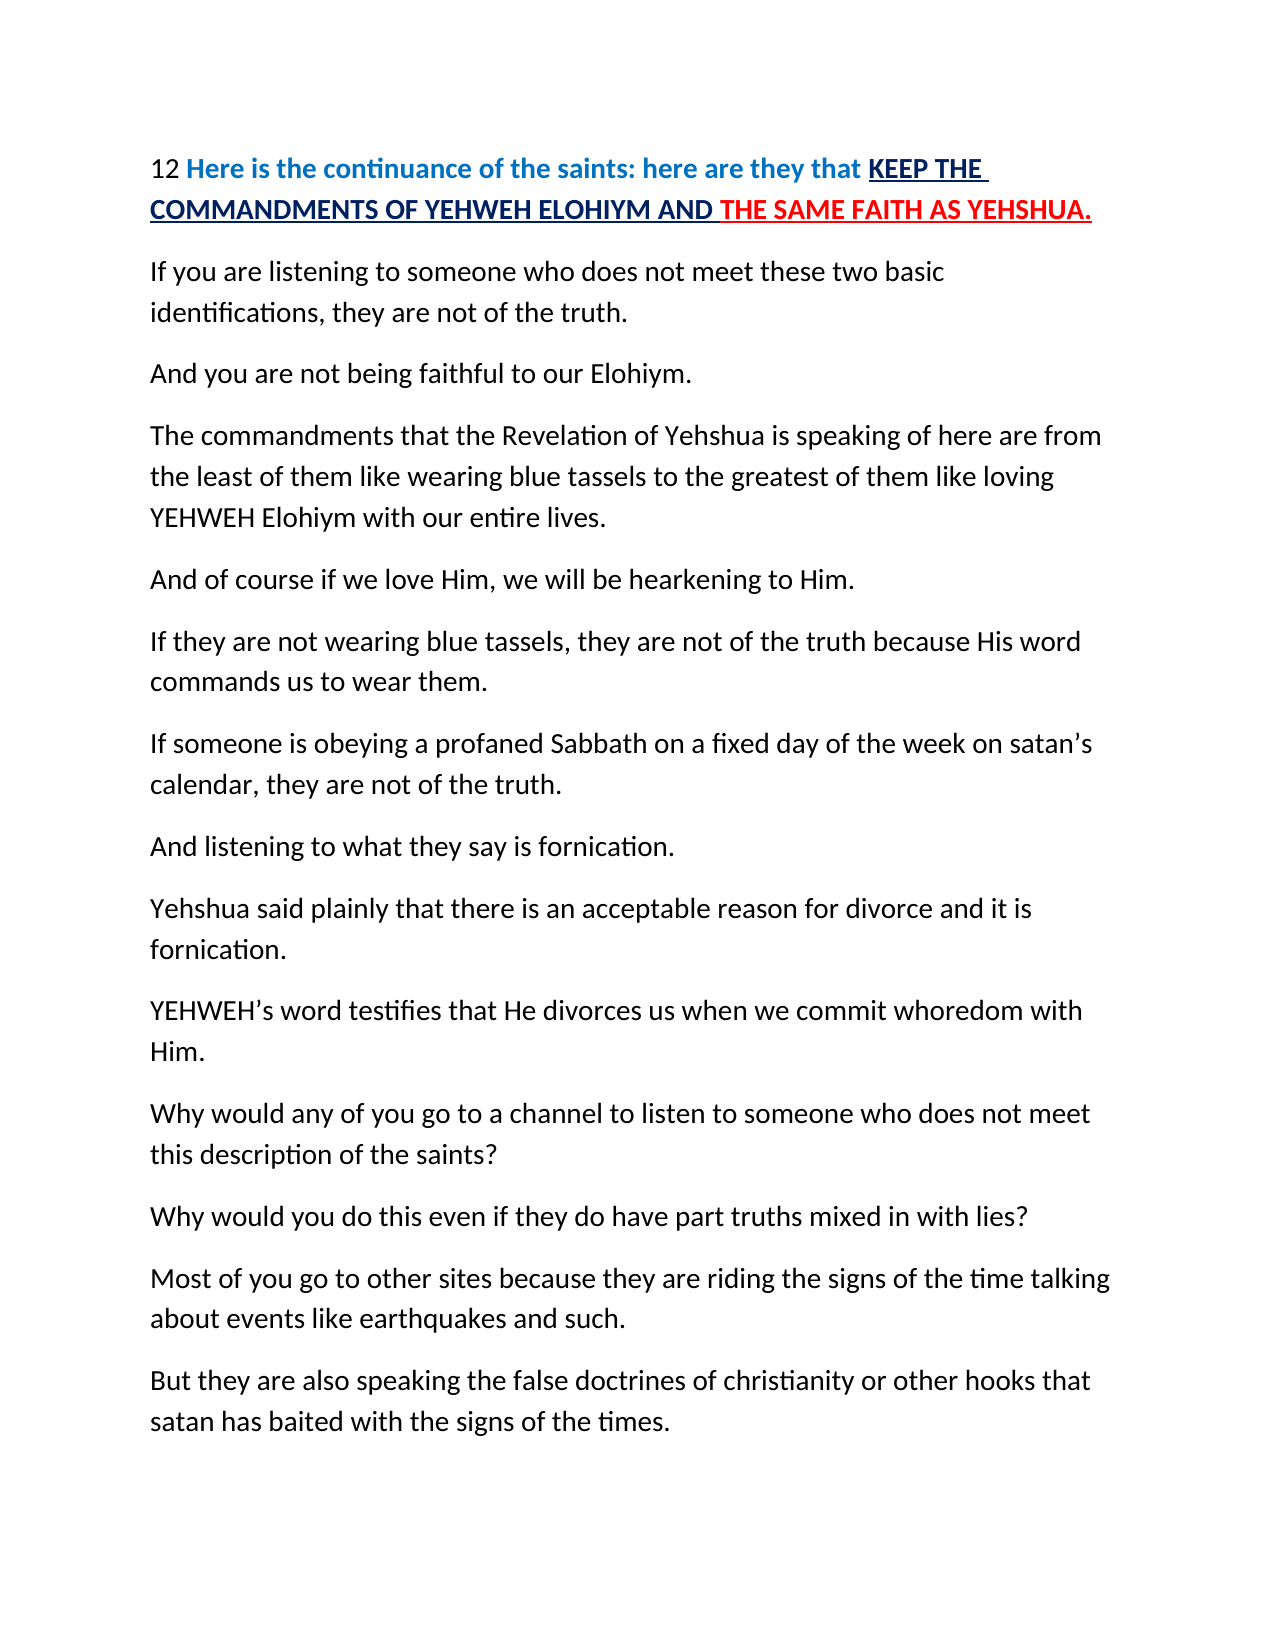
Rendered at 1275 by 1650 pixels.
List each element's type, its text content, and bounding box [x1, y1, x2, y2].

text 12 Here is the continuance of the saints: here are they that KEEP THE COMMANDMENTS OF YEHWEH ELOHIYM AND THE SAME FAITH AS YEHSHUA. [150, 150, 1125, 227]
text If you are listening to someone who does not meet these two basic identifications, they are not of the truth. [150, 253, 1125, 329]
text Most of you go to other sites because they are riding the signs of the time talking about events like earthquakes and such. [150, 1260, 1125, 1336]
text YEHWEH’s word testifies that He divorces us when we commit whoredom with Him. [150, 992, 1125, 1069]
text The commandments that the Revelation of Yehshua is speaking of here are from the least of them like wearing blue tassels to the greatest of them like loving YEHWEH Elohiym with our entire lives. [150, 417, 1125, 535]
text And listening to what they say is fornication. [150, 828, 1125, 864]
text Why would you do this even if they do have part truths mixed in with lies? [150, 1198, 1125, 1233]
text If someone is obeying a profaned Sabbath on a fixed day of the week on satan’s calendar, they are not of the truth. [150, 725, 1125, 802]
text If they are not wearing blue tassels, they are not of the truth because His word commands us to wear them. [150, 623, 1125, 699]
text And you are not being faithful to our Elohiym. [150, 355, 1125, 391]
text But they are also speaking the false doctrines of christianity or other hooks that satan has baited with the signs of the times. [150, 1362, 1125, 1439]
text And of course if we love Him, we will be hearkening to Him. [150, 561, 1125, 596]
text Why would any of you go to a channel to listen to someone who does not meet this description of the saints? [150, 1095, 1125, 1172]
text Yehshua said plainly that there is an acceptable reason for divorce and it is fornication. [150, 890, 1125, 966]
